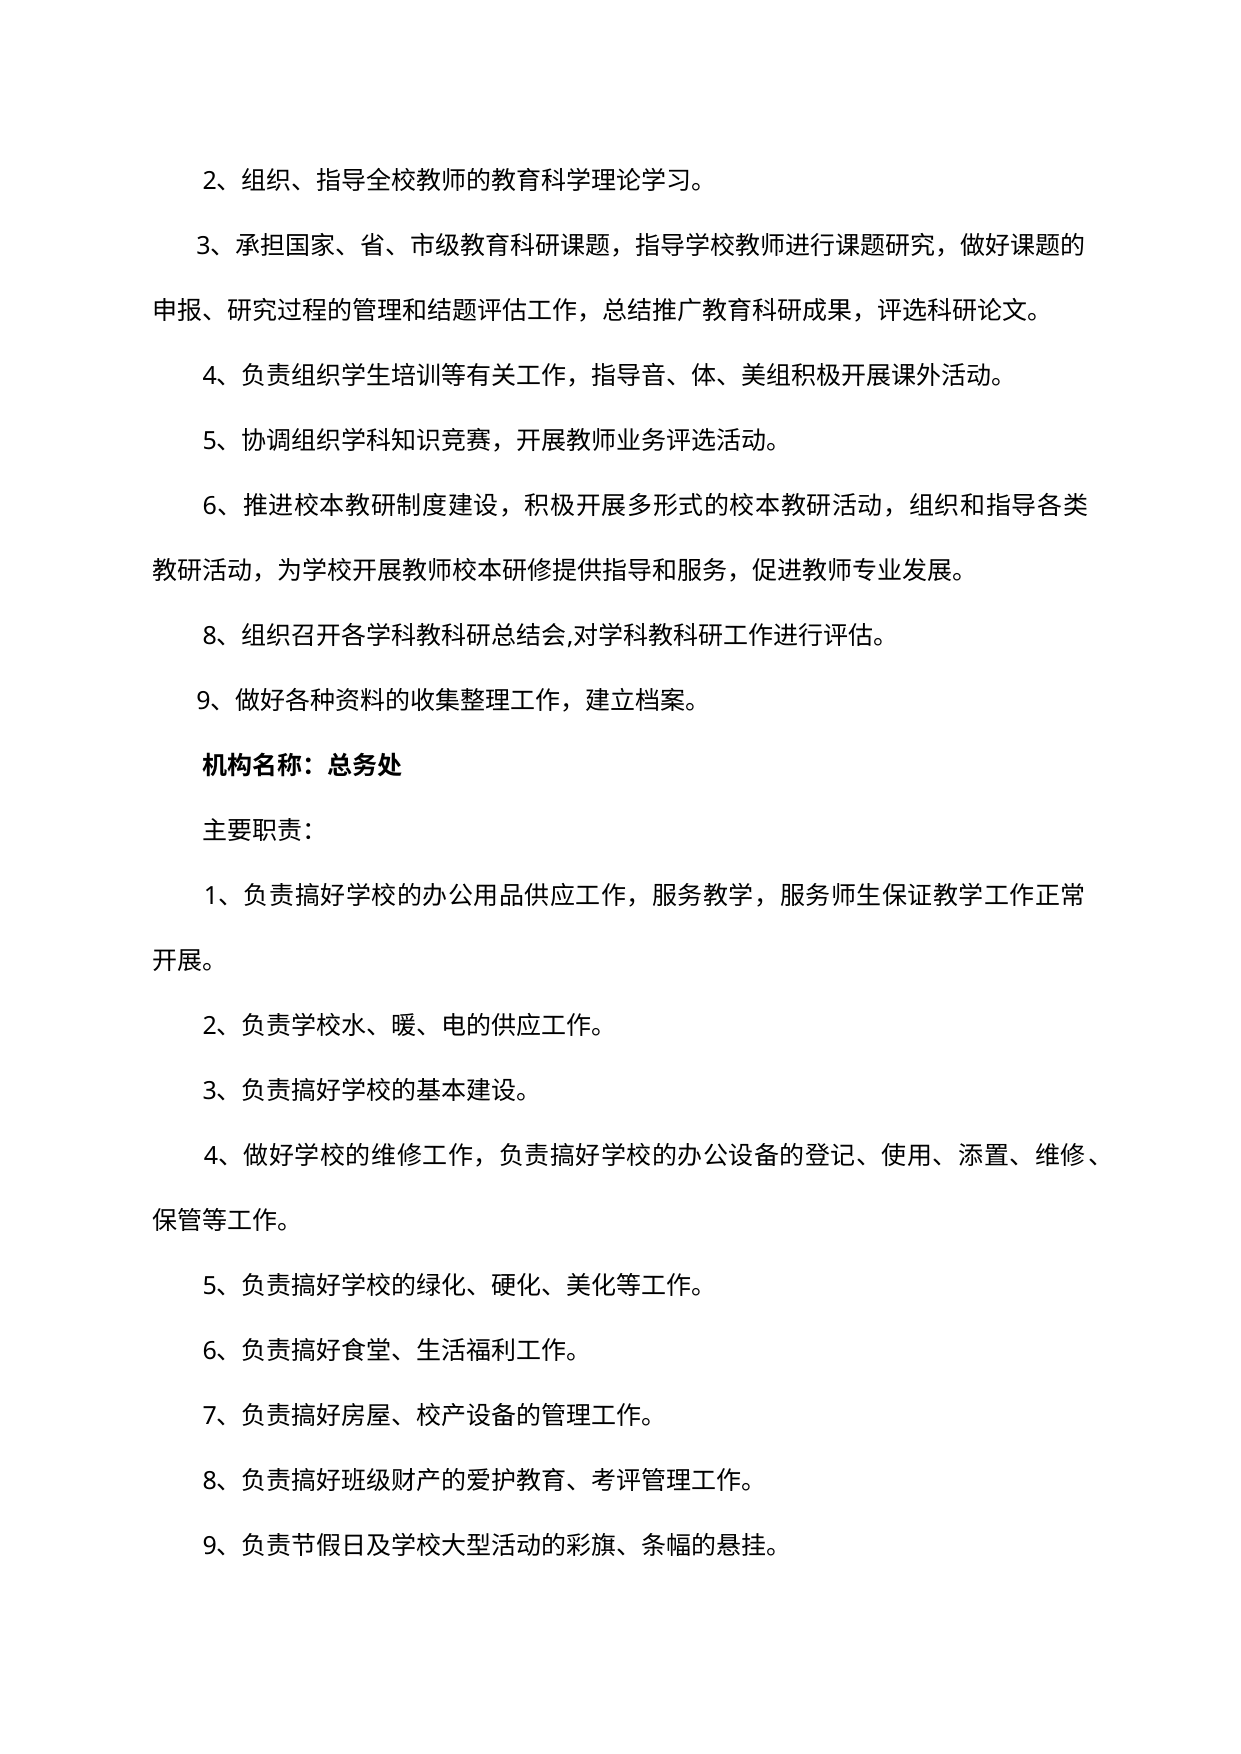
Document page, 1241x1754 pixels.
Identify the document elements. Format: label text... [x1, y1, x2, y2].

text 6、推进校本教研制度建设，积极开展多形式的校本教研活动，组织和指导各类教研活动，为学校开展教师校本研修提供指导和服务，促进教师专业发展。 [152, 471, 1088, 601]
text 4、负责组织学生培训等有关工作，指导音、体、美组积极开展课外活动。 [152, 341, 1088, 406]
text 9、做好各种资料的收集整理工作，建立档案。 [152, 666, 1088, 731]
text 机构名称：总务处 [152, 731, 1088, 796]
text 7、负责搞好房屋、校产设备的管理工作。 [152, 1381, 1088, 1446]
text 4、做好学校的维修工作，负责搞好学校的办公设备的登记、使用、添置、维修、保管等工作。 [152, 1121, 1088, 1251]
text 主要职责： [152, 796, 1088, 861]
text 5、协调组织学科知识竞赛，开展教师业务评选活动。 [152, 406, 1088, 471]
text 2、组织、指导全校教师的教育科学理论学习。 [152, 146, 1088, 211]
text 6、负责搞好食堂、生活福利工作。 [152, 1316, 1088, 1381]
text 2、负责学校水、暖、电的供应工作。 [152, 991, 1088, 1056]
text 3、负责搞好学校的基本建设。 [152, 1056, 1088, 1121]
text 1、负责搞好学校的办公用品供应工作，服务教学，服务师生保证教学工作正常开展。 [152, 861, 1088, 991]
text 3、承担国家、省、市级教育科研课题，指导学校教师进行课题研究，做好课题的申报、研究过程的管理和结题评估工作，总结推广教育科研成果，评选科研论文。 [152, 211, 1088, 341]
text 8、组织召开各学科教科研总结会,对学科教科研工作进行评估。 [152, 601, 1088, 666]
text 8、负责搞好班级财产的爱护教育、考评管理工作。 [152, 1446, 1088, 1511]
text 9、负责节假日及学校大型活动的彩旗、条幅的悬挂。 [152, 1511, 1088, 1576]
text 5、负责搞好学校的绿化、硬化、美化等工作。 [152, 1251, 1088, 1316]
